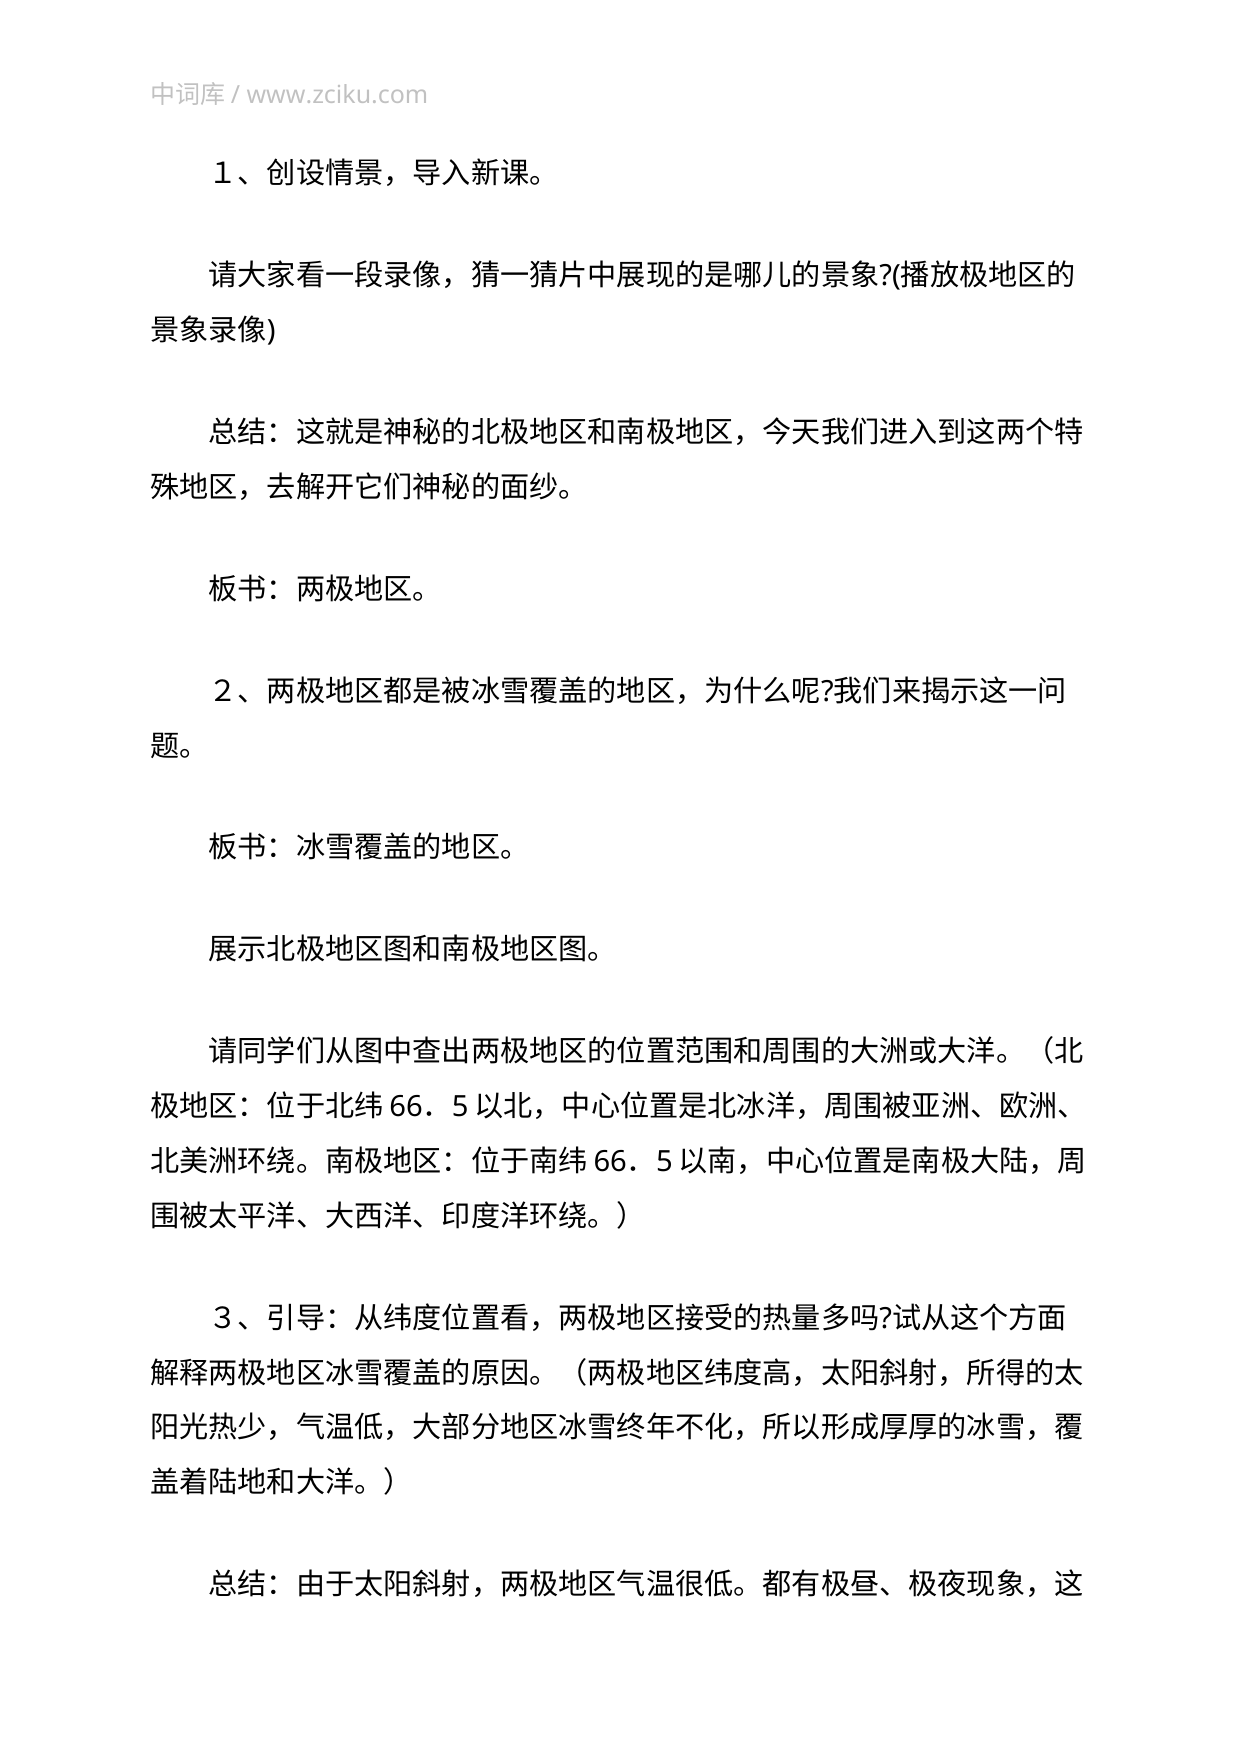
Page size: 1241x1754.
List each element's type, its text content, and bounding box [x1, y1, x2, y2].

text 请同学们从图中查出两极地区的位置范围和周围的大洲或大洋。（北极地区：位于北纬66．5以北，中心位置是北冰洋，周围被亚洲、欧洲、北美洲环绕。南极地区：位于南纬66．5以南，中心位置是南极大陆，周围被太平洋、大西洋、印度洋环绕。） [150, 1027, 1090, 1235]
text 板书：两极地区。 [150, 565, 1090, 608]
text １、创设情景，导入新课。 [150, 150, 1090, 192]
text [150, 1561, 1090, 1603]
text ２、两极地区都是被冰雪覆盖的地区，为什么呢?我们来揭示这一问题。 [150, 667, 1090, 764]
text 请大家看一段录像，猜一猜片中展现的是哪儿的景象?(播放极地区的景象录像) [150, 252, 1090, 349]
text ３、引导：从纬度位置看，两极地区接受的热量多吗?试从这个方面解释两极地区冰雪覆盖的原因。（两极地区纬度高，太阳斜射，所得的太阳光热少，气温低，大部分地区冰雪终年不化，所以形成厚厚的冰雪，覆盖着陆地和大洋。） [150, 1294, 1090, 1501]
text 总结：这就是神秘的北极地区和南极地区，今天我们进入到这两个特殊地区，去解开它们神秘的面纱。 [150, 409, 1090, 506]
text 展示北极地区图和南极地区图。 [150, 926, 1090, 968]
text 板书：冰雪覆盖的地区。 [150, 824, 1090, 866]
